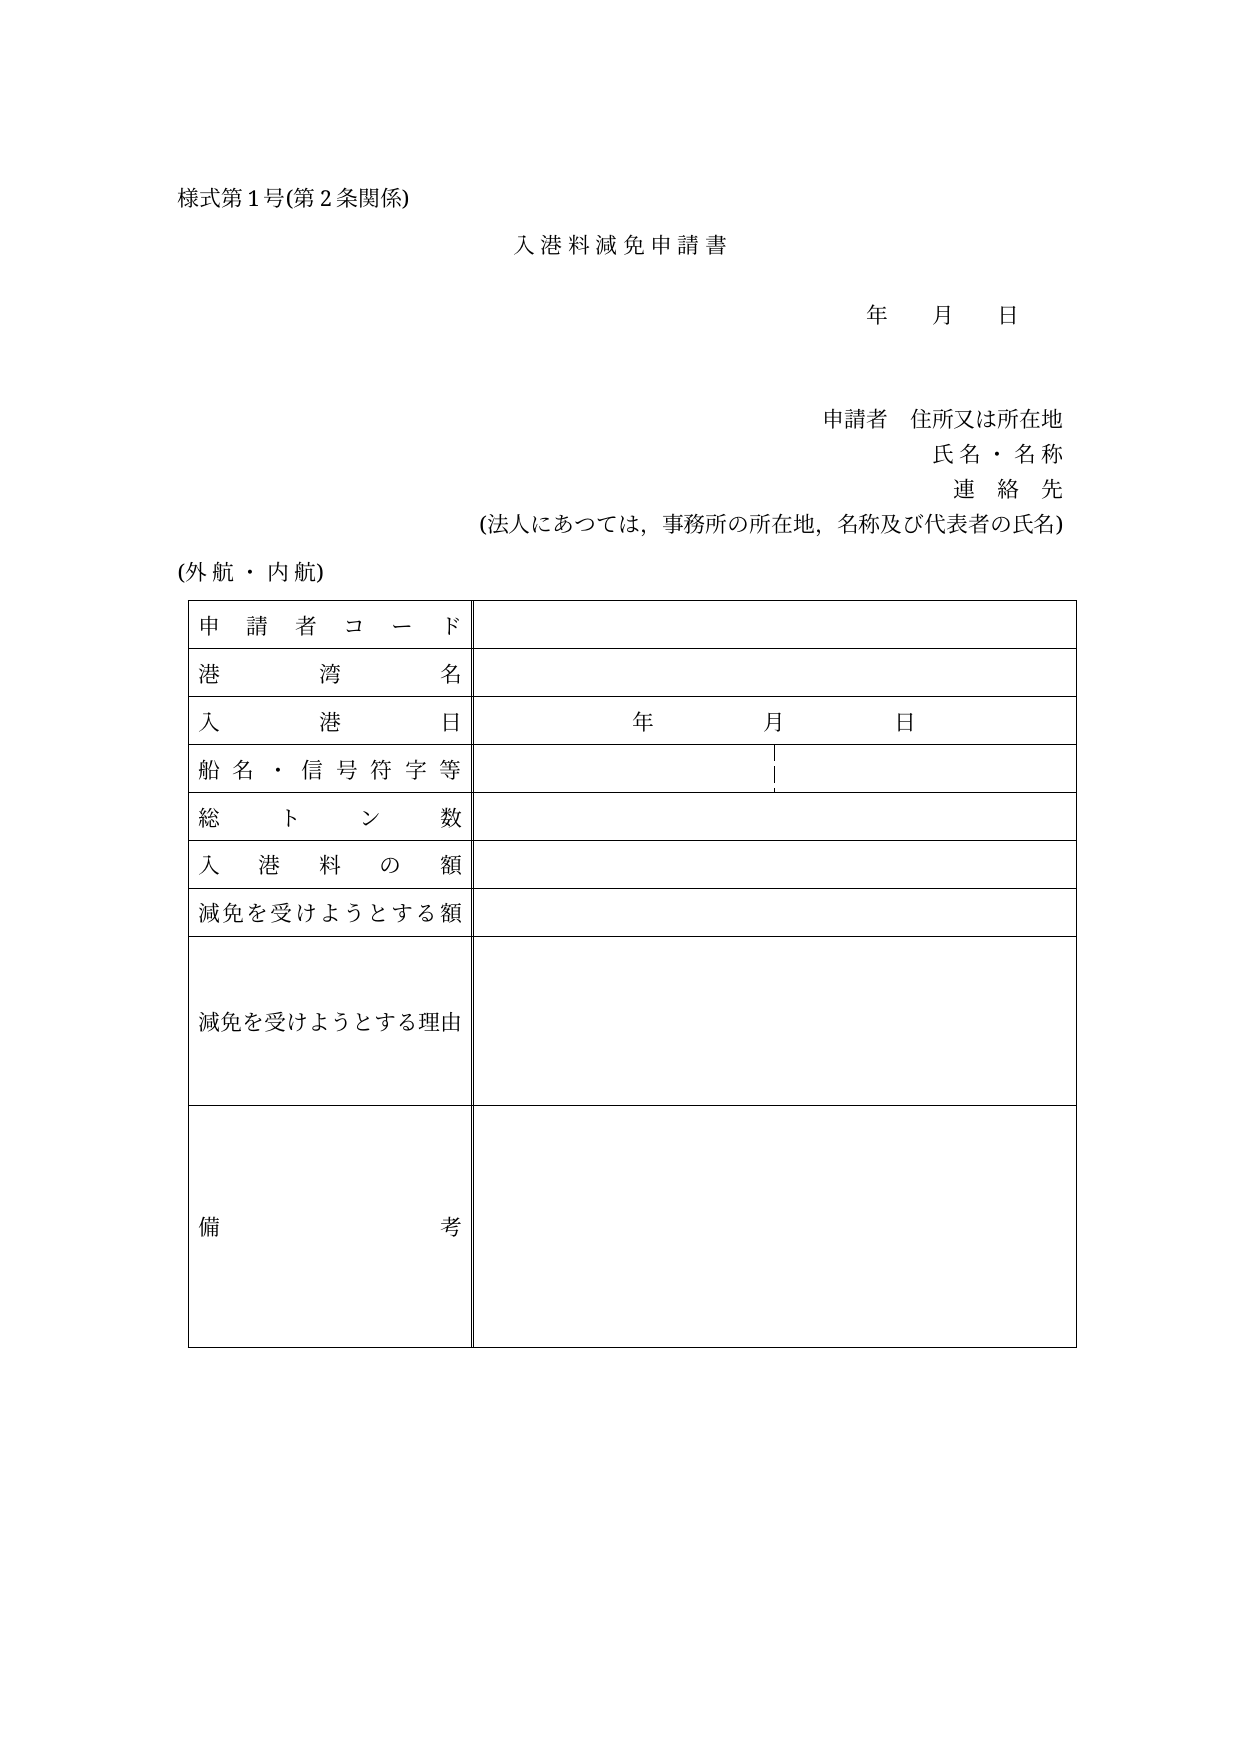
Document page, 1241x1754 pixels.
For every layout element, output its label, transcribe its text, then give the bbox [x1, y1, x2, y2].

table_cell 減免を受けようとする額 [189, 889, 471, 936]
text 入港料減免申請書 [177, 226, 1063, 261]
table_cell 総トン数 [189, 793, 471, 840]
table_cell 入港日 [189, 697, 471, 744]
text (法人にあつては，事務所の所在地，名称及び代表者の氏名) [177, 506, 1063, 541]
text 様式第1号(第2条関係) [177, 179, 1063, 214]
table_cell [774, 745, 1076, 792]
table_cell [474, 841, 1076, 888]
text (外航・内航) [177, 553, 1063, 588]
table_cell [474, 745, 774, 792]
table_cell [474, 649, 1076, 696]
table_cell [474, 793, 1076, 840]
table_cell [474, 889, 1076, 936]
table_header [474, 601, 1076, 648]
table_cell [474, 937, 1076, 1104]
table_cell [474, 1106, 1076, 1347]
text 連絡先 [177, 471, 1063, 506]
table_cell 備考 [189, 1106, 471, 1347]
table_header 申請者コード [189, 601, 471, 648]
text 年 月 日 [177, 296, 1019, 331]
table_cell 減免を受けようとする理由 [189, 937, 471, 1104]
text 申請者 住所又は所在地 [177, 401, 1063, 436]
text 氏名・名称 [177, 436, 1063, 471]
table_cell 船名・信号符字等 [189, 745, 471, 792]
table_cell 港湾名 [189, 649, 471, 696]
table_cell 入港料の額 [189, 841, 471, 888]
table_cell 年 月 日 [474, 697, 1076, 744]
